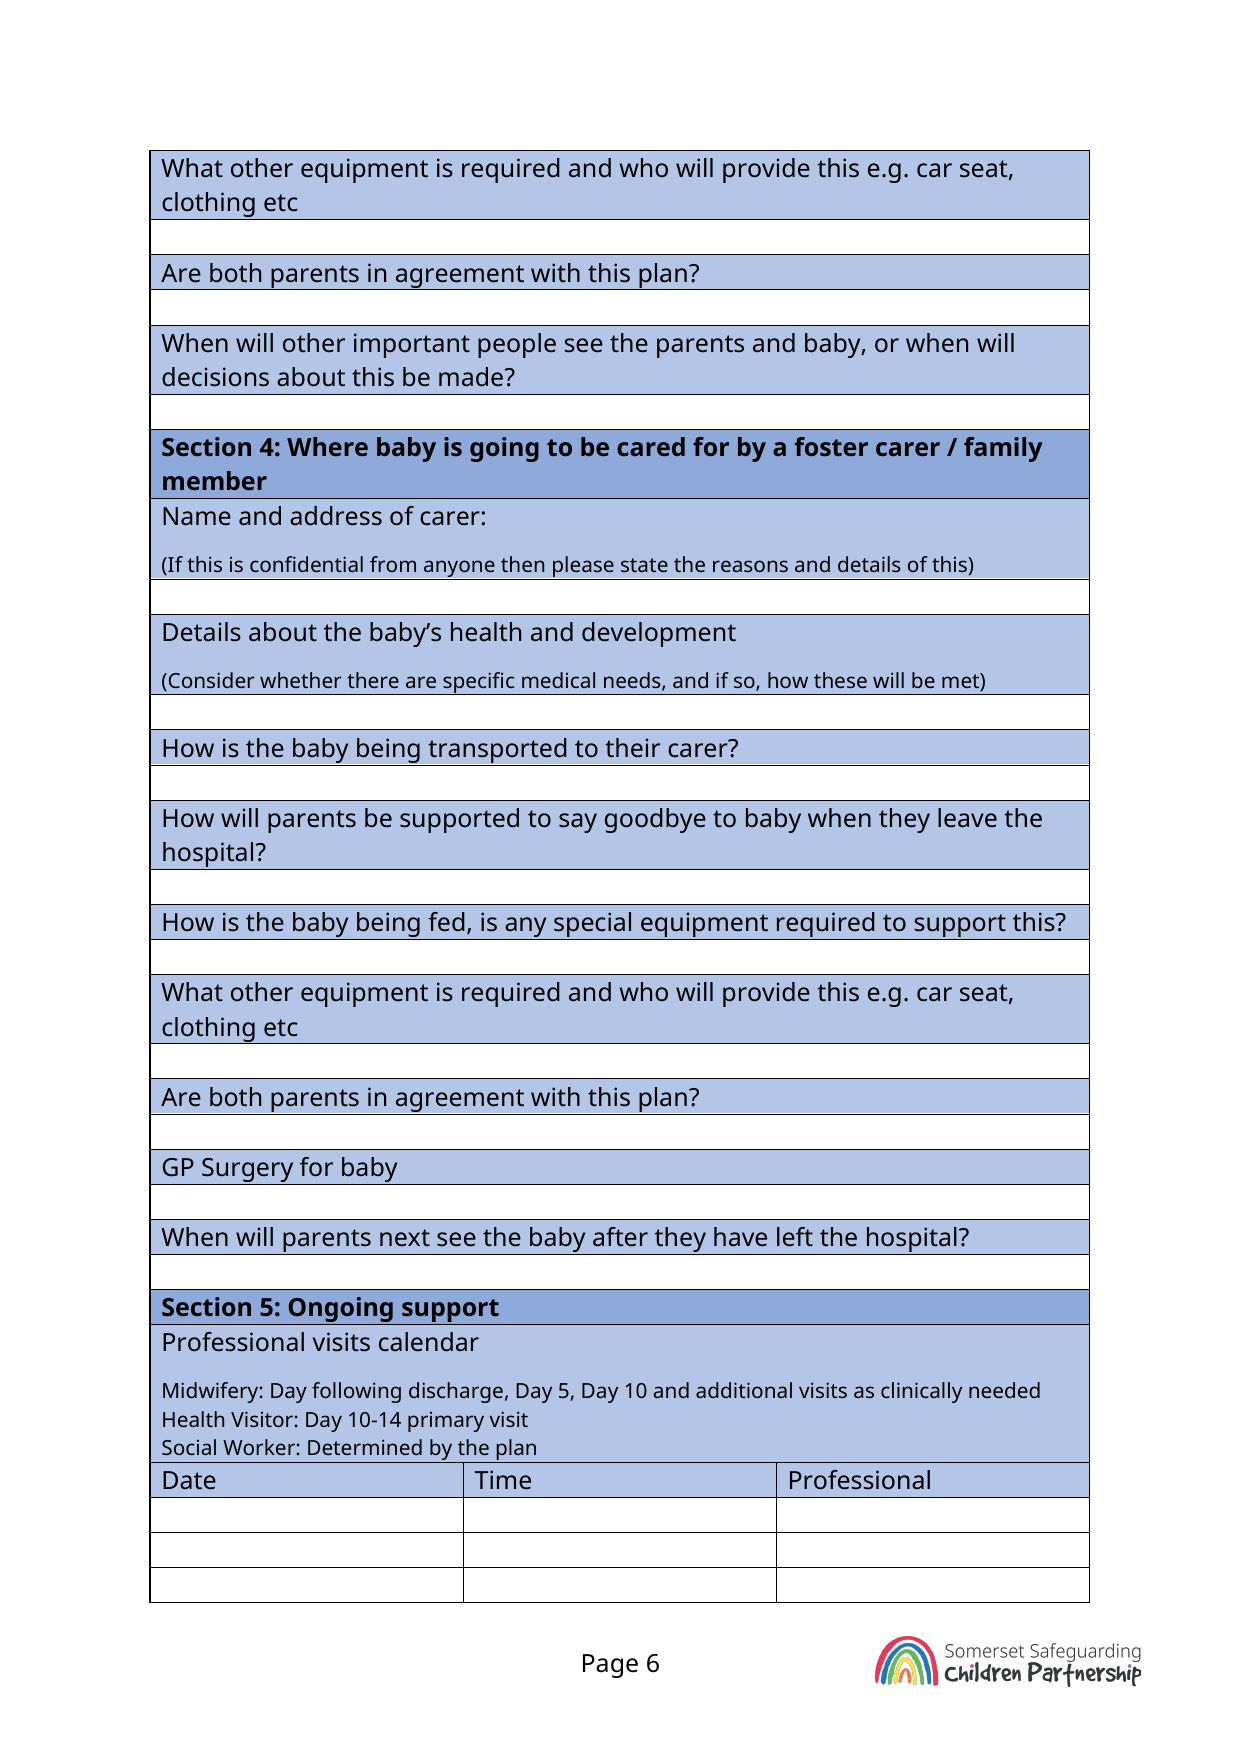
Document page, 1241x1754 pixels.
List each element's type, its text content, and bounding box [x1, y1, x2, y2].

table_cell Professional visits calendar Midwifery: Day following discharge, Day 5, Day 10 and additional visits as clinically needed Health Visitor: Day 10-14 primary visit Social Worker: Determined by the plan [151, 1325, 1089, 1462]
table_cell [151, 695, 1089, 729]
table_cell How is the baby being fed, is any special equipment required to support this? [151, 905, 1089, 939]
table_cell [464, 1568, 776, 1602]
table_cell Time [464, 1463, 776, 1497]
table_cell [151, 1115, 1089, 1148]
table_cell Are both parents in agreement with this plan? [151, 255, 1089, 289]
table_cell [151, 395, 1089, 429]
table_cell [464, 1533, 776, 1567]
table_cell [464, 1498, 776, 1532]
table_cell [777, 1498, 1089, 1532]
table_cell [777, 1533, 1089, 1567]
table_cell [151, 870, 1089, 904]
table_cell Are both parents in agreement with this plan? [151, 1079, 1089, 1113]
table_cell [151, 766, 1089, 799]
table_cell [151, 1533, 463, 1567]
table_cell [151, 1044, 1089, 1078]
table_cell [777, 1568, 1089, 1602]
table_cell [151, 940, 1089, 974]
table_cell When will parents next see the baby after they have left the hospital? [151, 1220, 1089, 1254]
table_cell Section 4: Where baby is going to be cared for by a foster carer / family member [151, 430, 1089, 498]
table_cell [151, 1498, 463, 1532]
table_cell What other equipment is required and who will provide this e.g. car seat, clothing etc [151, 151, 1089, 219]
table_cell How will parents be supported to say goodbye to baby when they leave the hospital? [151, 801, 1089, 869]
picture [875, 1636, 1142, 1687]
table_cell Date [151, 1463, 463, 1497]
table_cell Name and address of carer: (If this is confidential from anyone then please state the reasons and details of this) [151, 499, 1089, 578]
table_cell [151, 580, 1089, 614]
table_cell [151, 220, 1089, 254]
table_cell When will other important people see the parents and baby, or when will decisions about this be made? [151, 326, 1089, 394]
table_cell How is the baby being transported to their carer? [151, 730, 1089, 764]
table_cell What other equipment is required and who will provide this e.g. car seat, clothing etc [151, 975, 1089, 1043]
table_cell Section 5: Ongoing support [151, 1290, 1089, 1324]
table_cell [151, 290, 1089, 324]
table_cell Details about the baby’s health and development (Consider whether there are specific medical needs, and if so, how these will be met) [151, 615, 1089, 694]
table_cell GP Surgery for baby [151, 1150, 1089, 1184]
table_cell [151, 1255, 1089, 1289]
table_cell [151, 1185, 1089, 1219]
table_cell [151, 1568, 463, 1602]
table_cell Professional [777, 1463, 1089, 1497]
